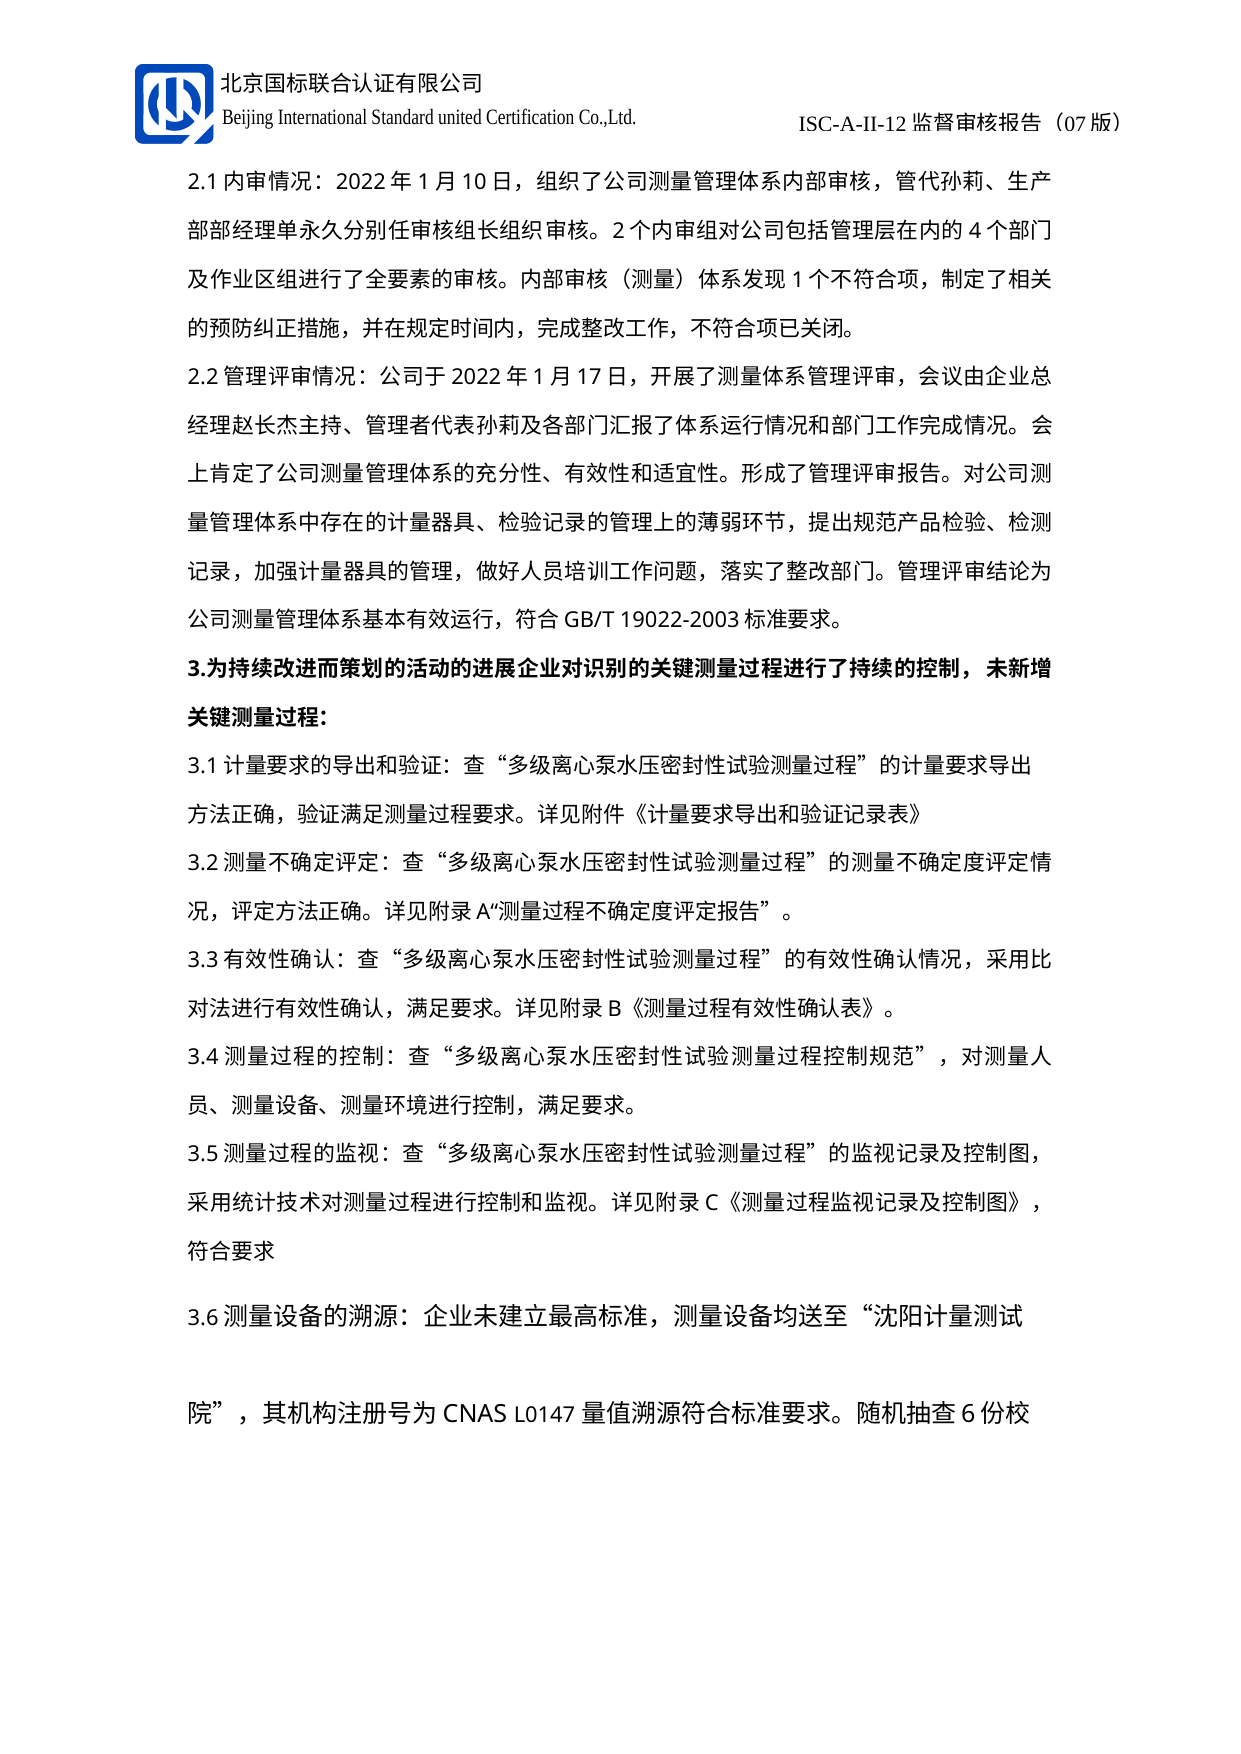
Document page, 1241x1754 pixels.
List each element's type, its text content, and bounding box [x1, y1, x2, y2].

text 3.1计量要求的导出和验证：查“多级离心泵水压密封性试验测量过程”的计量要求导出方法正确，验证满足测量过程要求。详见附件《计量要求导出和验证记录表》 [187, 748, 1053, 829]
text 3.6测量设备的溯源：企业未建立最高标准，测量设备均送至“沈阳计量测试院”，其机构注册号为CNAS L0147 量值溯源符合标准要求。随机抽查6份校准证书，证书中使用的计量标准符合要求，填写规范，信息无遗漏，授权人签章资质有效，符合要求。详见附件《测量设备溯源抽查表》。 [187, 1282, 1053, 1444]
text 2.1内审情况：2022年1月10日，组织了公司测量管理体系内部审核，管代孙莉、生产部部经理单永久分别任审核组长组织审核。2个内审组对公司包括管理层在内的4个部门及作业区组进行了全要素的审核。内部审核（测量）体系发现1个不符合项，制定了相关的预防纠正措施，并在规定时间内，完成整改工作，不符合项已关闭。 [187, 164, 1053, 343]
text 3.3有效性确认：查“多级离心泵水压密封性试验测量过程”的有效性确认情况，采用比对法进行有效性确认，满足要求。详见附录B《测量过程有效性确认表》。 [187, 942, 1053, 1023]
text 3.为持续改进而策划的活动的进展企业对识别的关键测量过程进行了持续的控制，未新增关键测量过程： [187, 651, 1053, 732]
picture [135, 64, 214, 144]
text 2.2管理评审情况：公司于2022年1月17日，开展了测量体系管理评审，会议由企业总经理赵长杰主持、管理者代表孙莉及各部门汇报了体系运行情况和部门工作完成情况。会上肯定了公司测量管理体系的充分性、有效性和适宜性。形成了管理评审报告。对公司测量管理体系中存在的计量器具、检验记录的管理上的薄弱环节，提出规范产品检验、检测记录，加强计量器具的管理，做好人员培训工作问题，落实了整改部门。管理评审结论为：公司测量管理体系基本有效运行，符合GB/T 19022-2003标准要求。 [187, 358, 1053, 635]
text 3.5测量过程的监视：查“多级离心泵水压密封性试验测量过程”的监视记录及控制图，采用统计技术对测量过程进行控制和监视。详见附录C《测量过程监视记录及控制图》，符合要求 [187, 1136, 1053, 1266]
text 3.2测量不确定评定：查“多级离心泵水压密封性试验测量过程”的测量不确定度评定情况，评定方法正确。详见附录A“测量过程不确定度评定报告”。 [187, 845, 1053, 926]
text 3.4测量过程的控制：查“多级离心泵水压密封性试验测量过程控制规范”，对测量人员、测量设备、测量环境进行控制，满足要求。 [187, 1039, 1053, 1120]
